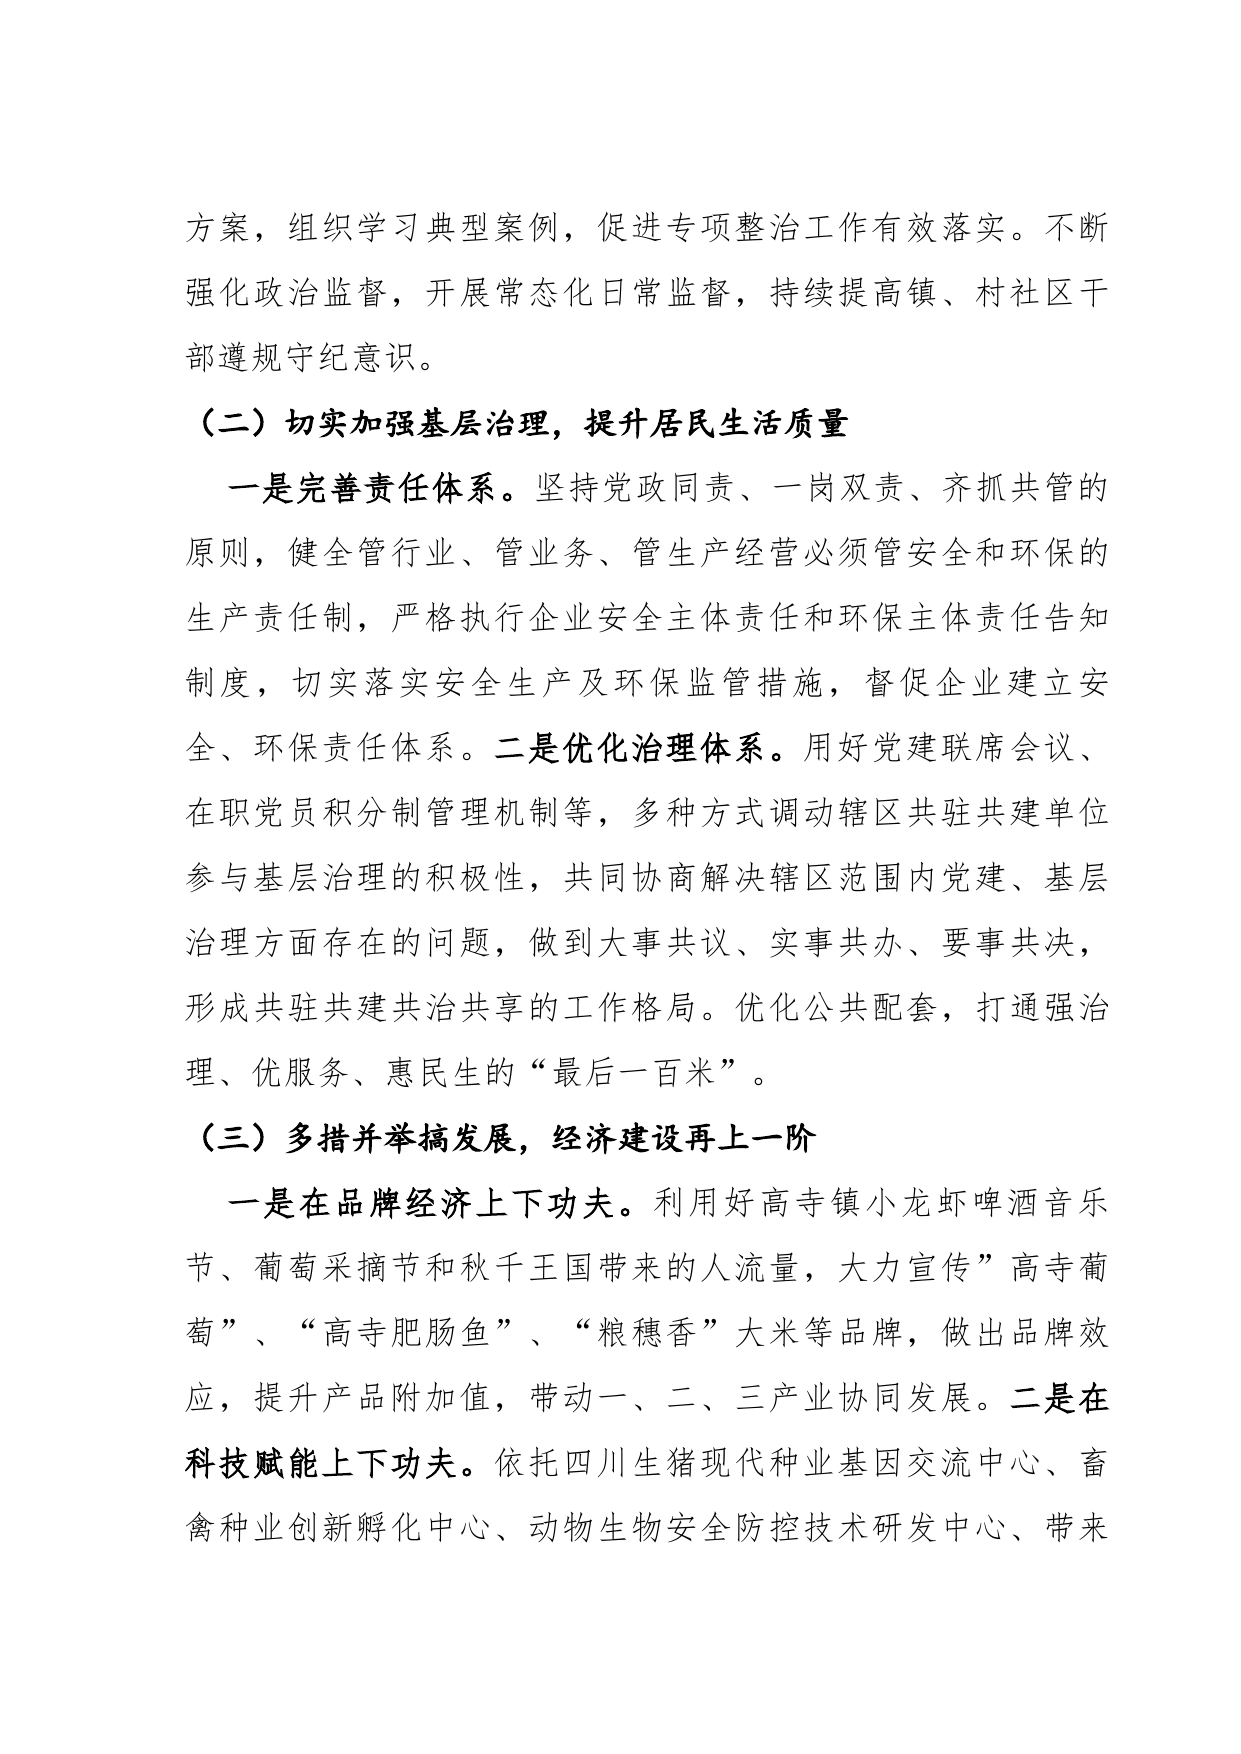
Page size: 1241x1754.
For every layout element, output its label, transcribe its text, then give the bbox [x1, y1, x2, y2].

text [183, 1168, 1110, 1558]
list （三）多措并举搞发展，经济建设再上一阶 [183, 1103, 1110, 1168]
list （二）切实加强基层治理，提升居民生活质量 [183, 388, 1110, 453]
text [183, 193, 1110, 388]
text 一是完善责任体系。坚持党政同责、一岗双责、齐抓共管的原则，健全管行业、管业务、管生产经营必须管安全和环保的生产责任制，严格执行企业安全主体责任和环保主体责任告知制度，切实落实安全生产及环保监管措施，督促企业建立安全、环保责任体系。二是优化治理体系。用好党建联席会议、在职党员积分制管理机制等，多种方式调动辖区共驻共建单位参与基层治理的积极性，共同协商解决辖区范围内党建、基层治理方面存在的问题，做到大事共议、实事共办、要事共决，形成共驻共建共治共享的工作格局。优化公共配套，打通强治理、优服务、惠民生的“最后一百米”。 [183, 453, 1110, 1103]
